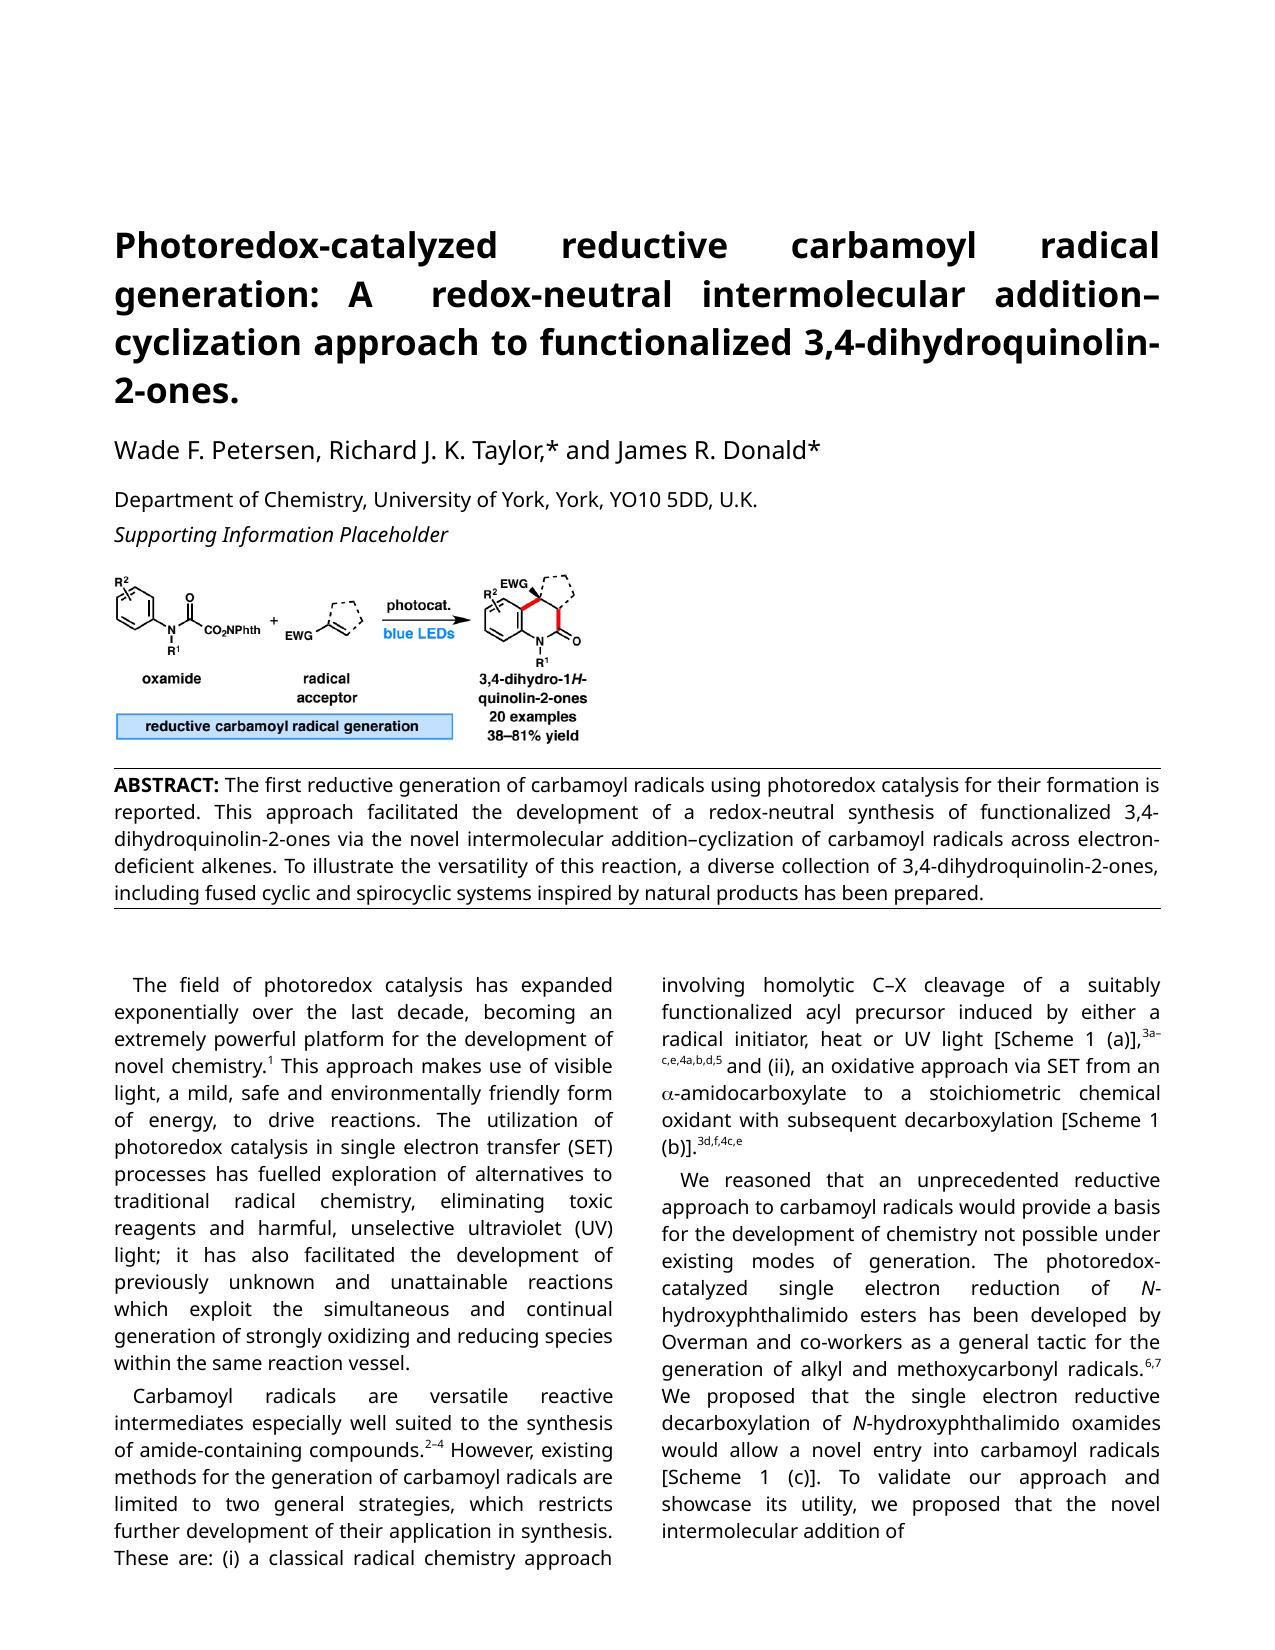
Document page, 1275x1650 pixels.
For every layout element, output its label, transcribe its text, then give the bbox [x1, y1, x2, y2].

text Supporting Information Placeholder [114, 520, 1161, 548]
text Department of Chemistry, University of York, York, YO10 5DD, U.K. [114, 485, 1161, 514]
text We reasoned that an unprecedented reductive approach to carbamoyl radicals would provide a basis for the development of chemistry not possible under existing modes of generation. The photoredox-catalyzed single electron reduction of N-hydroxyphthalimido esters has been developed by Overman and co-workers as a general tactic for the generation of alkyl and methoxycarbonyl radicals.6,7 We proposed that the single electron reductive decarboxylation of N-hydroxyphthalimido oxamides would allow a novel entry into carbamoyl radicals [Scheme 1 (c)]. To validate our approach and showcase its utility, we proposed that the novel intermolecular addition of [661, 1167, 1161, 1544]
text The field of photoredox catalysis has expanded exponentially over the last decade, becoming an extremely powerful platform for the development of novel chemistry.1 This approach makes use of visible light, a mild, safe and environmentally friendly form of energy, to drive reactions. The utilization of photoredox catalysis in single electron transfer (SET) processes has fuelled exploration of alternatives to traditional radical chemistry, eliminating toxic reagents and harmful, unselective ultraviolet (UV) light; it has also facilitated the development of previously unknown and unattainable reactions which exploit the simultaneous and continual generation of strongly oxidizing and reducing species within the same reaction vessel. [114, 971, 613, 1376]
text Carbamoyl radicals are versatile reactive intermediates especially well suited to the synthesis of amide-containing compounds.2–4 However, existing methods for the generation of carbamoyl radicals are limited to two general strategies, which restricts further development of their application in synthesis. These are: (i) a classical radical chemistry approach involving homolytic C–X cleavage of a suitably functionalized acyl precursor induced by either a radical initiator, heat or UV light [Scheme 1 (a)],3a–c,e,4a,b,d,5 and (ii), an oxidative approach via SET from an -amidocarboxylate to a stoichiometric chemical oxidant with subsequent decarboxylation [Scheme 1 (b)].3d,f,4c,e [661, 971, 1161, 1160]
text ABSTRACT: The first reductive generation of carbamoyl radicals using photoredox catalysis for their formation is reported. This approach facilitated the development of a redox-neutral synthesis of functionalized 3,4-dihydroquinolin-2-ones via the novel intermolecular addition–cyclization of carbamoyl radicals across electron-deficient alkenes. To illustrate the versatility of this reaction, a diverse collection of 3,4-dihydroquinolin-2-ones, including fused cyclic and spirocyclic systems inspired by natural products has been prepared. [114, 769, 1161, 908]
text Wade F. Petersen, Richard J. K. Taylor,* and James R. Donald* [114, 432, 1161, 467]
title Photoredox-catalyzed reductive carbamoyl radical generation: A redox-neutral intermolecular addition–cyclization approach to functionalized 3,4-dihydroquinolin-2-ones. [114, 221, 1161, 414]
text Carbamoyl radicals are versatile reactive intermediates especially well suited to the synthesis of amide-containing compounds.2–4 However, existing methods for the generation of carbamoyl radicals are limited to two general strategies, which restricts further development of their application in synthesis. These are: (i) a classical radical chemistry approach involving homolytic C–X cleavage of a suitably functionalized acyl precursor induced by either a radical initiator, heat or UV light [Scheme 1 (a)],3a–c,e,4a,b,d,5 and (ii), an oxidative approach via SET from an -amidocarboxylate to a stoichiometric chemical oxidant with subsequent decarboxylation [Scheme 1 (b)].3d,f,4c,e [114, 1382, 613, 1571]
